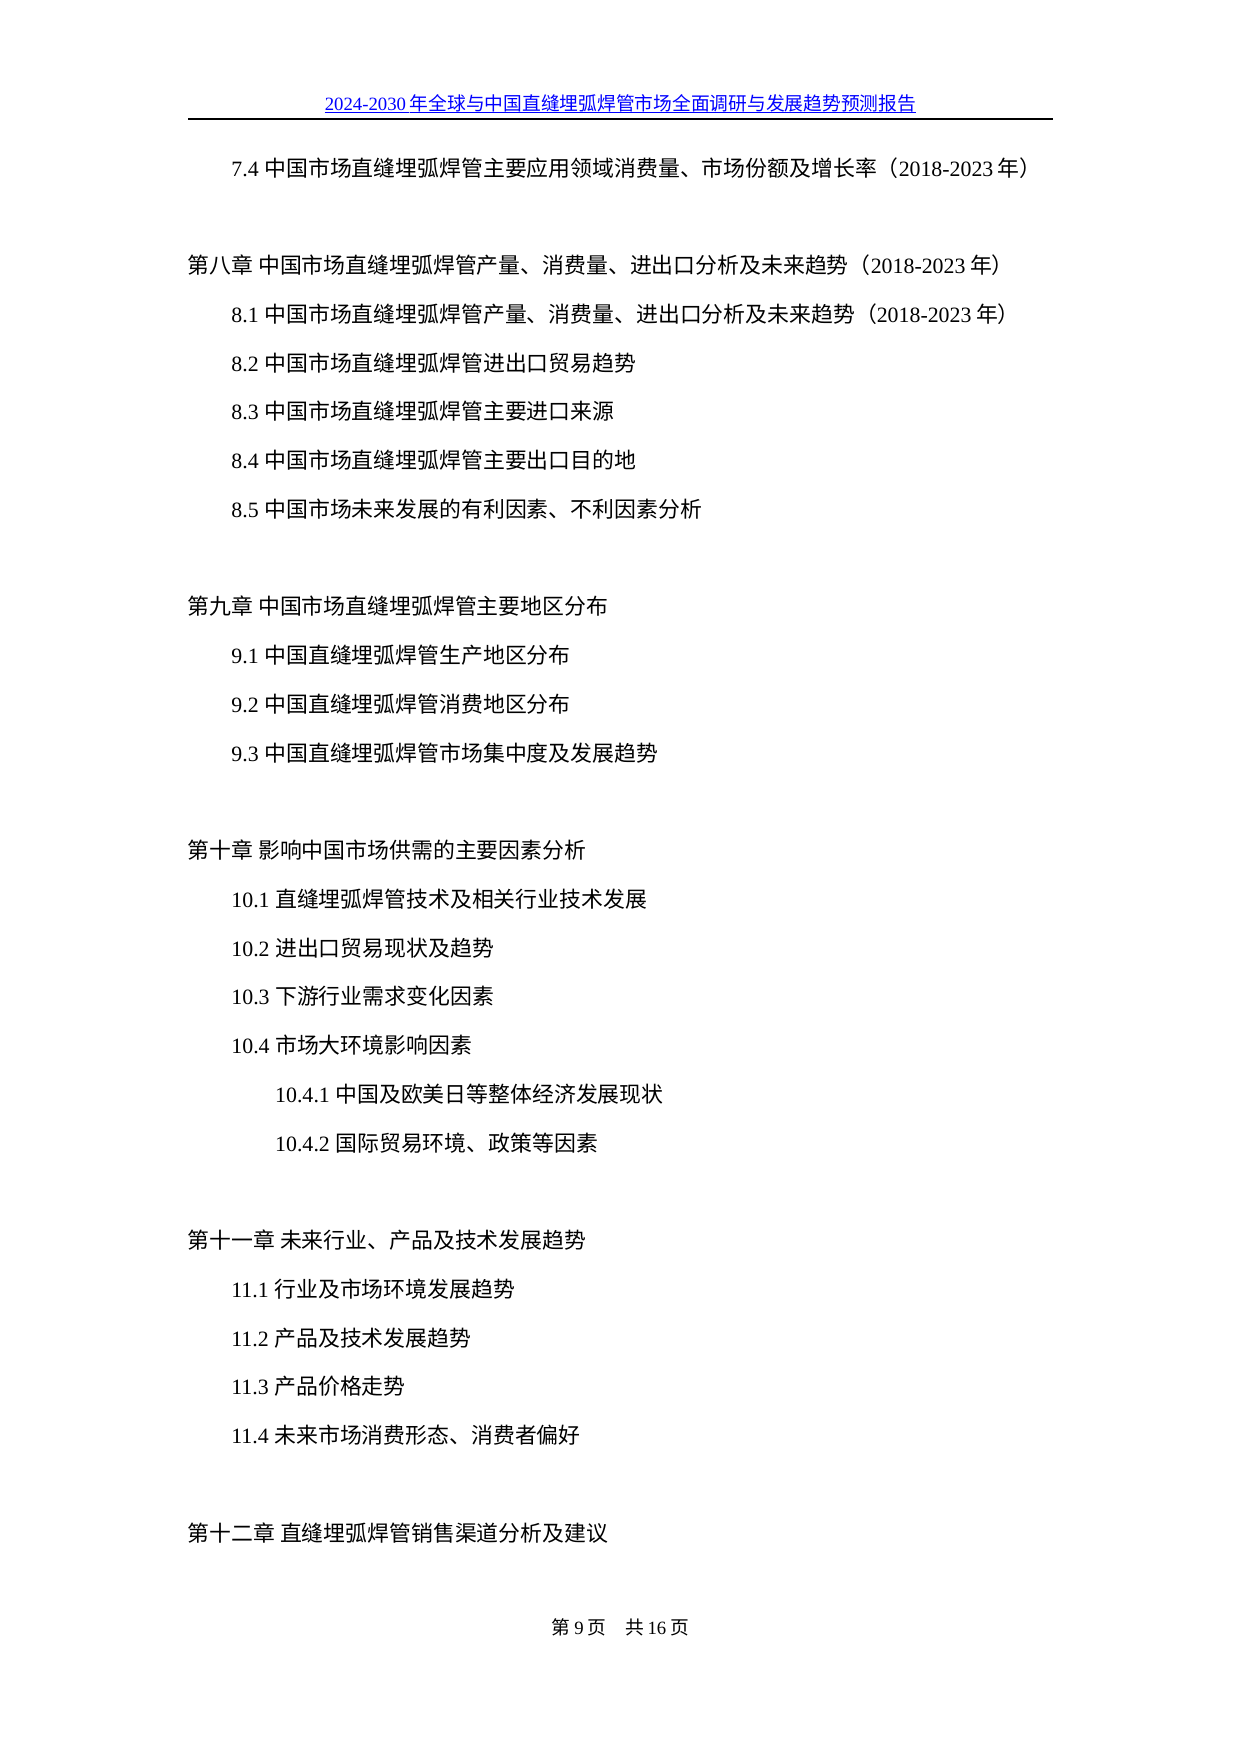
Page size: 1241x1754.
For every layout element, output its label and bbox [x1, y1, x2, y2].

text [187, 150, 1053, 1548]
